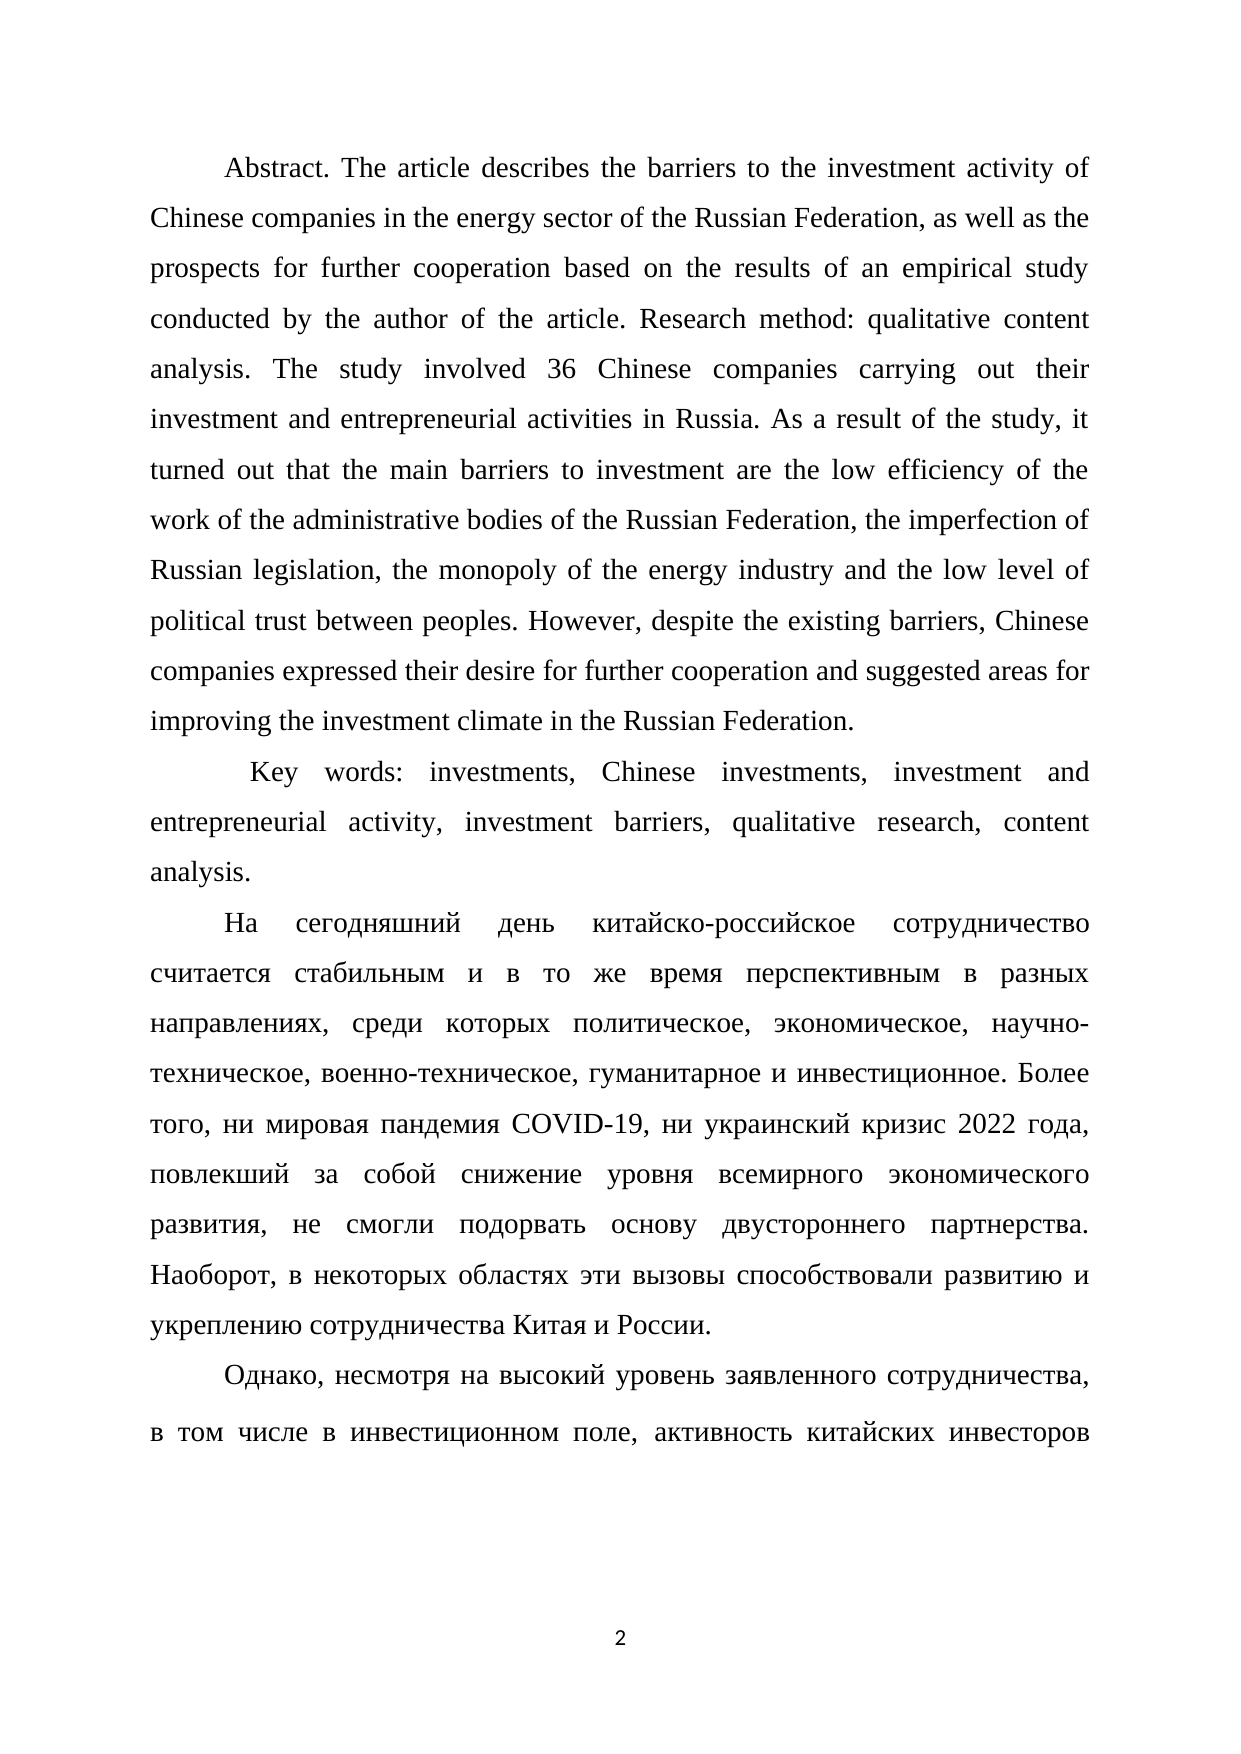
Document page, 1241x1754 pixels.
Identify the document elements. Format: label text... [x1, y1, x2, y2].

text На сегодняшний день китайско-российское сотрудничество считается стабильным и в то же время перспективным в разных направлениях, среди которых политическое, экономическое, научно-техническое, военно-техническое, гуманитарное и инвестиционное. Более того, ни мировая пандемия COVID-19, ни украинский кризис 2022 года, повлекший за собой снижение уровня всемирного экономического развития, не смогли подорвать основу двустороннего партнерства. Наоборот, в некоторых областях эти вызовы способствовали развитию и укреплению сотрудничества Китая и России. [150, 905, 1090, 1341]
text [150, 1357, 1090, 1499]
text Abstract. The article describes the barriers to the investment activity of Chinese companies in the energy sector of the Russian Federation, as well as the prospects for further cooperation based on the results of an empirical study conducted by the author of the article. Research method: qualitative content analysis. The study involved 36 Chinese companies carrying out their investment and entrepreneurial activities in Russia. As a result of the study, it turned out that the main barriers to investment are the low efficiency of the work of the administrative bodies of the Russian Federation, the imperfection of Russian legislation, the monopoly of the energy industry and the low level of political trust between peoples. However, despite the existing barriers, Chinese companies expressed their desire for further cooperation and suggested areas for improving the investment climate in the Russian Federation. [150, 150, 1090, 737]
text Key words: investments, Chinese investments, investment and entrepreneurial activity, investment barriers, qualitative research, content analysis. [150, 754, 1090, 888]
